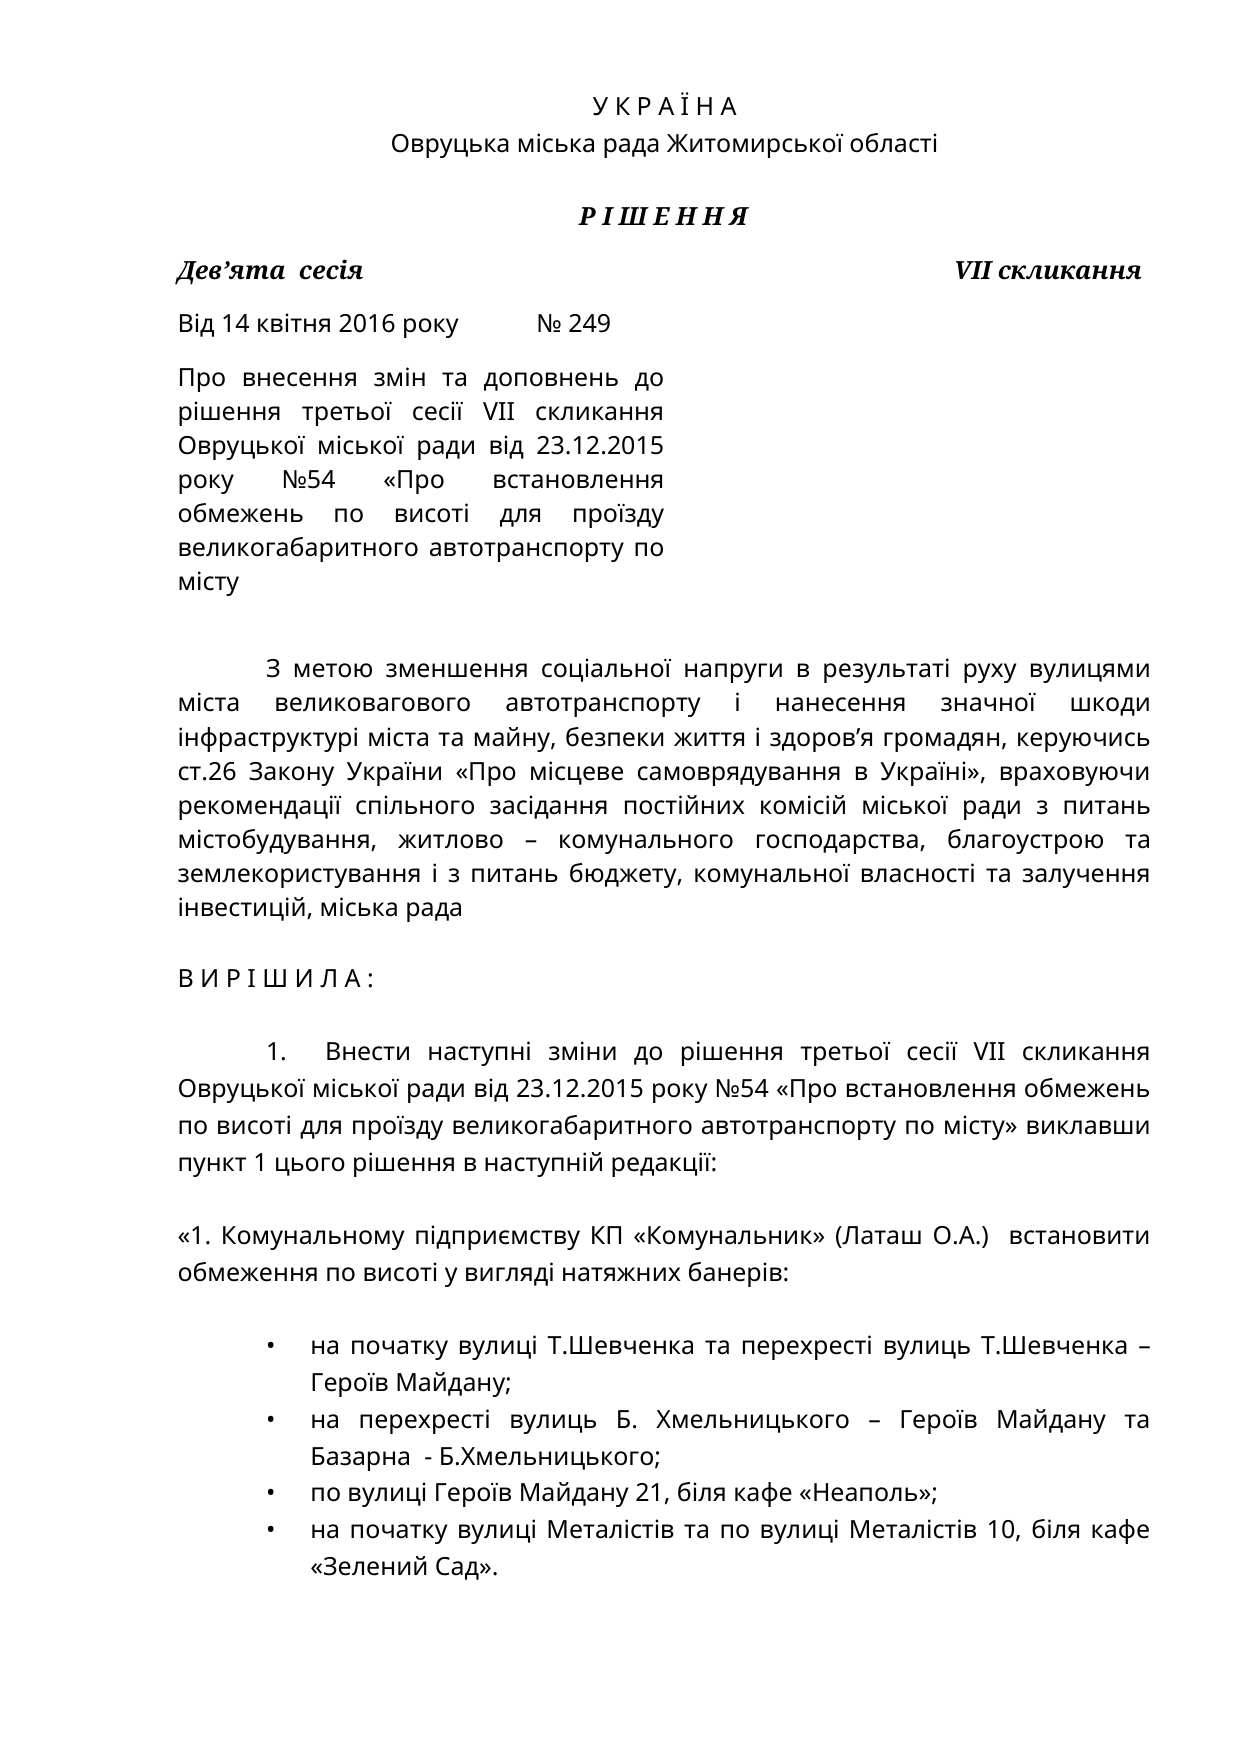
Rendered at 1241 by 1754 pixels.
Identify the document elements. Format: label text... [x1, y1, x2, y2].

text Овруцька міська рада Житомирської області [177, 125, 1152, 159]
text В И Р І Ш И Л А : [177, 960, 1152, 994]
text У К Р А Ї Н А [177, 88, 1152, 123]
text З метою зменшення соціальної напруги в результаті руху вулицями міста великовагового автотранспорту і нанесення значної шкоди інфраструктурі міста та майну, безпеки життя і здоров’я громадян, керуючись ст.26 Закону України «Про місцеве самоврядування в Україні», враховуючи рекомендації спільного засідання постійних комісій міської ради з питань містобудування, житлово – комунального господарства, благоустрою та землекористування і з питань бюджету, комунальної власності та залучення інвестицій, міська рада [177, 651, 1152, 923]
text Від 14 квітня 2016 року № 249 [177, 306, 1152, 340]
text Дев’ята сесія VII cкликання [177, 252, 1152, 286]
text • на початку вулиці Т.Шевченка та перехресті вулиць Т.Шевченка – Героїв Майдану; [266, 1328, 1152, 1399]
text • на початку вулиці Металістів та по вулиці Металістів 10, біля кафе «Зелений Сад». [266, 1512, 1152, 1583]
list Внести наступні зміни до рішення третьої сесії VII скликання Овруцької міської ради від 23.12.2015 року №54 «Про встановлення обмежень по висоті для проїзду великогабаритного автотранспорту по місту» виклавши пункт 1 цього рішення в наступній редакції: [177, 1034, 1152, 1178]
text • на перехресті вулиць Б. Хмельницького – Героїв Майдану та Базарна - Б.Хмельницького; [266, 1402, 1152, 1472]
text • по вулиці Героїв Майдану 21, біля кафе «Неаполь»; [266, 1475, 1152, 1509]
text Р І Ш Е Н Н Я [177, 199, 1152, 233]
text Про внесення змін та доповнень до рішення третьої сесії VII скликання Овруцької міської ради від 23.12.2015 року №54 «Про встановлення обмежень по висоті для проїзду великогабаритного автотранспорту по місту [177, 359, 664, 598]
text «1. Комунальному підприємству КП «Комунальник» (Латаш О.А.) встановити обмеження по висоті у вигляді натяжних банерів: [177, 1218, 1152, 1288]
